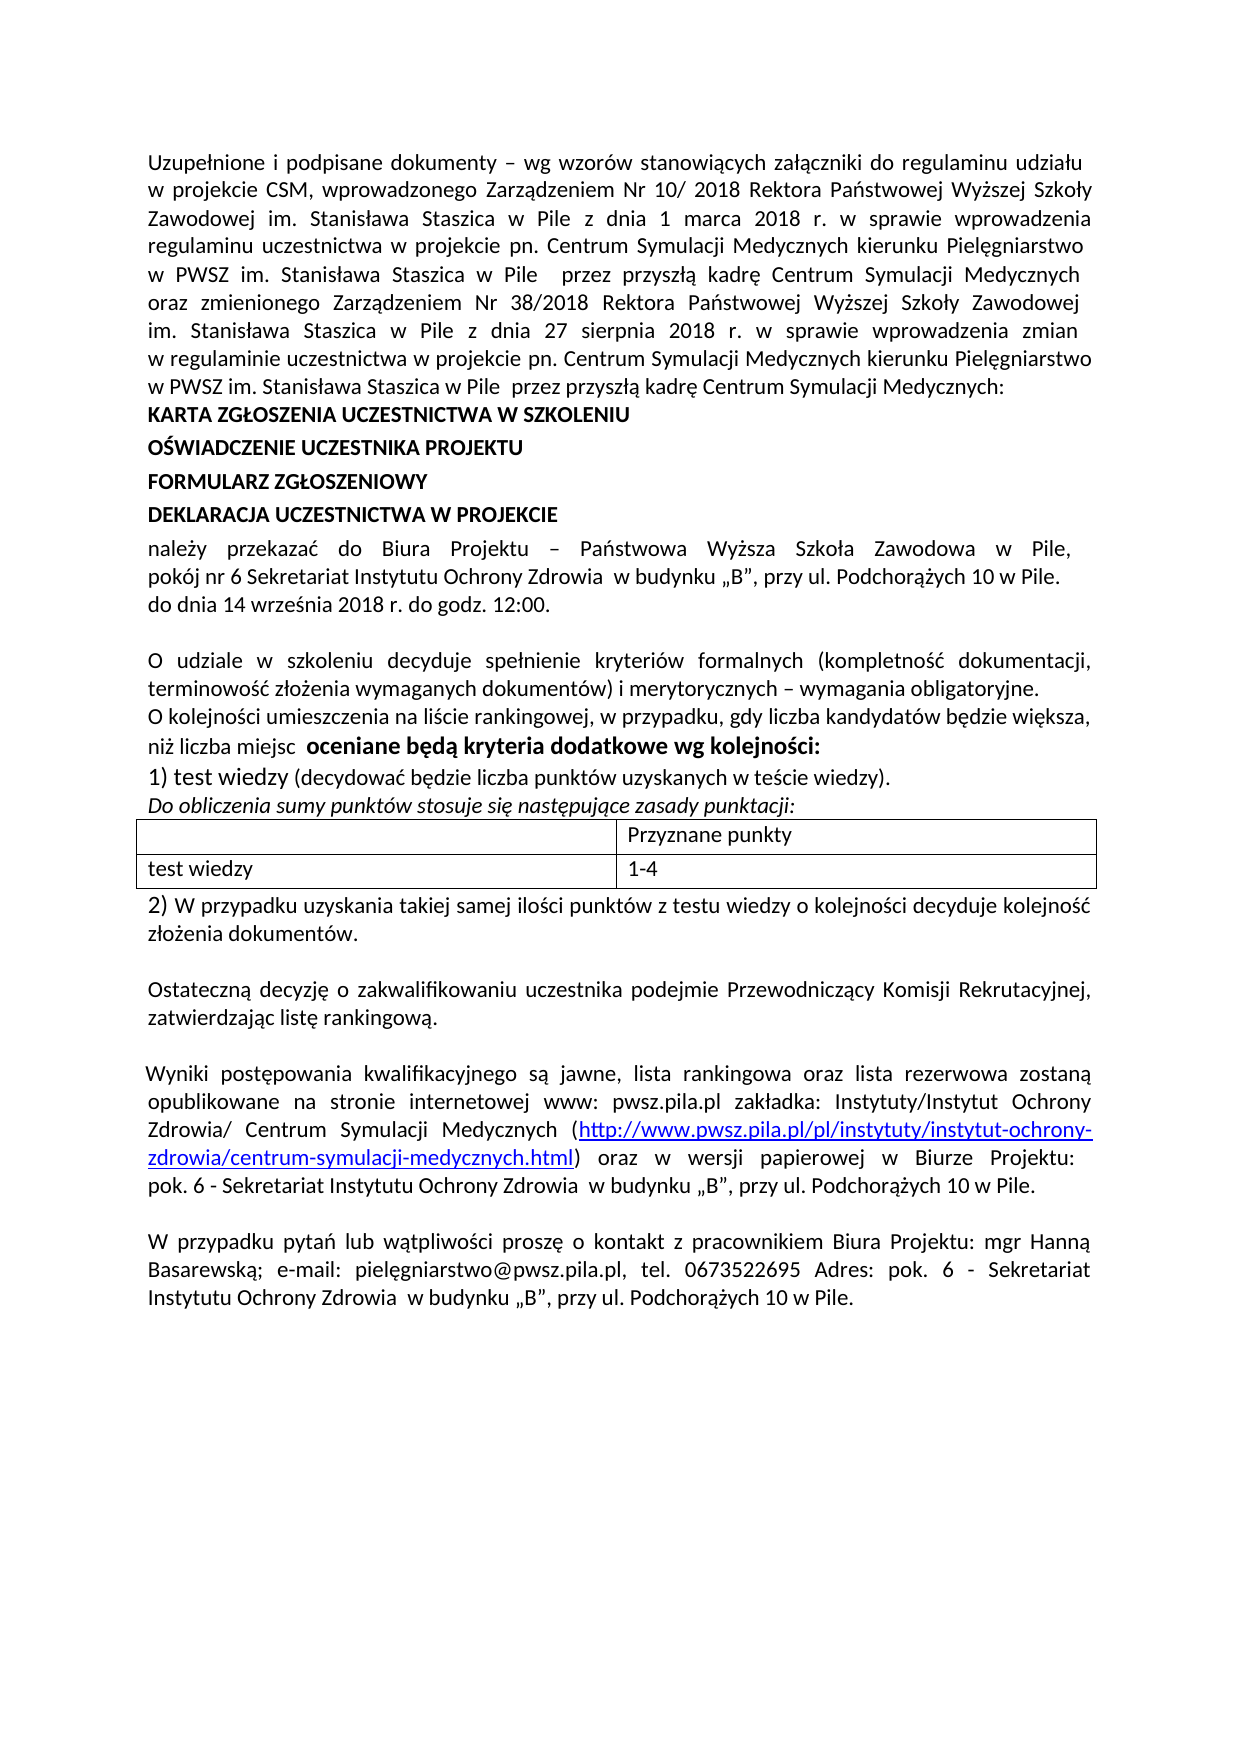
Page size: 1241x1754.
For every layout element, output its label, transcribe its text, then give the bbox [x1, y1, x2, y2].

list należy przekazać do Biura Projektu – Państwowa Wyższa Szkoła Zawodowa w Pile, pokój nr 6 Sekretariat Instytutu Ochrony Zdrowia w budynku „B”, przy ul. Podchorążych 10 w Pile. [148, 534, 1093, 590]
table_header Przyznane punkty [617, 820, 1096, 853]
text do dnia 14 września 2018 r. do godz. 12:00. [148, 590, 1093, 618]
list Wyniki postępowania kwalifikacyjnego są jawne, lista rankingowa oraz lista rezerwowa zostaną opublikowane na stronie internetowej www: pwsz.pila.pl zakładka: Instytuty/Instytut Ochrony Zdrowia/ Centrum Symulacji Medycznych (http://www.pwsz.pila.pl/pl/instytuty/instytut-ochrony-zdrowia/centrum-symulacji-medycznych.html) oraz w wersji papierowej w Biurze Projektu: pok. 6 - Sekretariat Instytutu Ochrony Zdrowia w budynku „B”, przy ul. Podchorążych 10 w Pile. [145, 1059, 1093, 1199]
text O kolejności umieszczenia na liście rankingowej, w przypadku, gdy liczba kandydatów będzie większa, niż liczba miejsc oceniane będą kryteria dodatkowe wg kolejności: [148, 702, 1093, 761]
text OŚWIADCZENIE UCZESTNIKA PROJEKTU [148, 433, 1093, 461]
text Ostateczną decyzję o zakwalifikowaniu uczestnika podejmie Przewodniczący Komisji Rekrutacyjnej, zatwierdzając listę rankingową. [148, 975, 1093, 1031]
text FORMULARZ ZGŁOSZENIOWY [148, 467, 1093, 495]
table_cell 1-4 [617, 855, 1096, 888]
text 1) test wiedzy (decydować będzie liczba punktów uzyskanych w teście wiedzy). [148, 761, 1093, 791]
text Do obliczenia sumy punktów stosuje się następujące zasady punktacji: [148, 791, 1093, 819]
text 2) W przypadku uzyskania takiej samej ilości punktów z testu wiedzy o kolejności decyduje kolejność złożenia dokumentów. [148, 889, 1093, 947]
text DEKLARACJA UCZESTNICTWA W PROJEKCIE [148, 500, 1093, 528]
table_cell test wiedzy [137, 855, 616, 888]
text KARTA ZGŁOSZENIA UCZESTNICTWA W SZKOLENIU [148, 400, 1093, 428]
list W przypadku pytań lub wątpliwości proszę o kontakt z pracownikiem Biura Projektu: mgr Hanną Basarewską; e-mail: pielęgniarstwo@pwsz.pila.pl, tel. 0673522695 Adres: pok. 6 - Sekretariat Instytutu Ochrony Zdrowia w budynku „B”, przy ul. Podchorążych 10 w Pile. [148, 1227, 1093, 1312]
table_header [137, 820, 616, 853]
text O udziale w szkoleniu decyduje spełnienie kryteriów formalnych (kompletność dokumentacji, terminowość złożenia wymaganych dokumentów) i merytorycznych – wymagania obligatoryjne. [148, 646, 1093, 702]
text Uzupełnione i podpisane dokumenty – wg wzorów stanowiących załączniki do regulaminu udziału w projekcie CSM, wprowadzonego Zarządzeniem Nr 10/ 2018 Rektora Państwowej Wyższej Szkoły Zawodowej im. Stanisława Staszica w Pile z dnia 1 marca 2018 r. w sprawie wprowadzenia regulaminu uczestnictwa w projekcie pn. Centrum Symulacji Medycznych kierunku Pielęgniarstwo w PWSZ im. Stanisława Staszica w Pile przez przyszłą kadrę Centrum Symulacji Medycznych oraz zmienionego Zarządzeniem Nr 38/2018 Rektora Państwowej Wyższej Szkoły Zawodowej im. Stanisława Staszica w Pile z dnia 27 sierpnia 2018 r. w sprawie wprowadzenia zmian w regulaminie uczestnictwa w projekcie pn. Centrum Symulacji Medycznych kierunku Pielęgniarstwo w PWSZ im. Stanisława Staszica w Pile przez przyszłą kadrę Centrum Symulacji Medycznych: [148, 148, 1093, 400]
